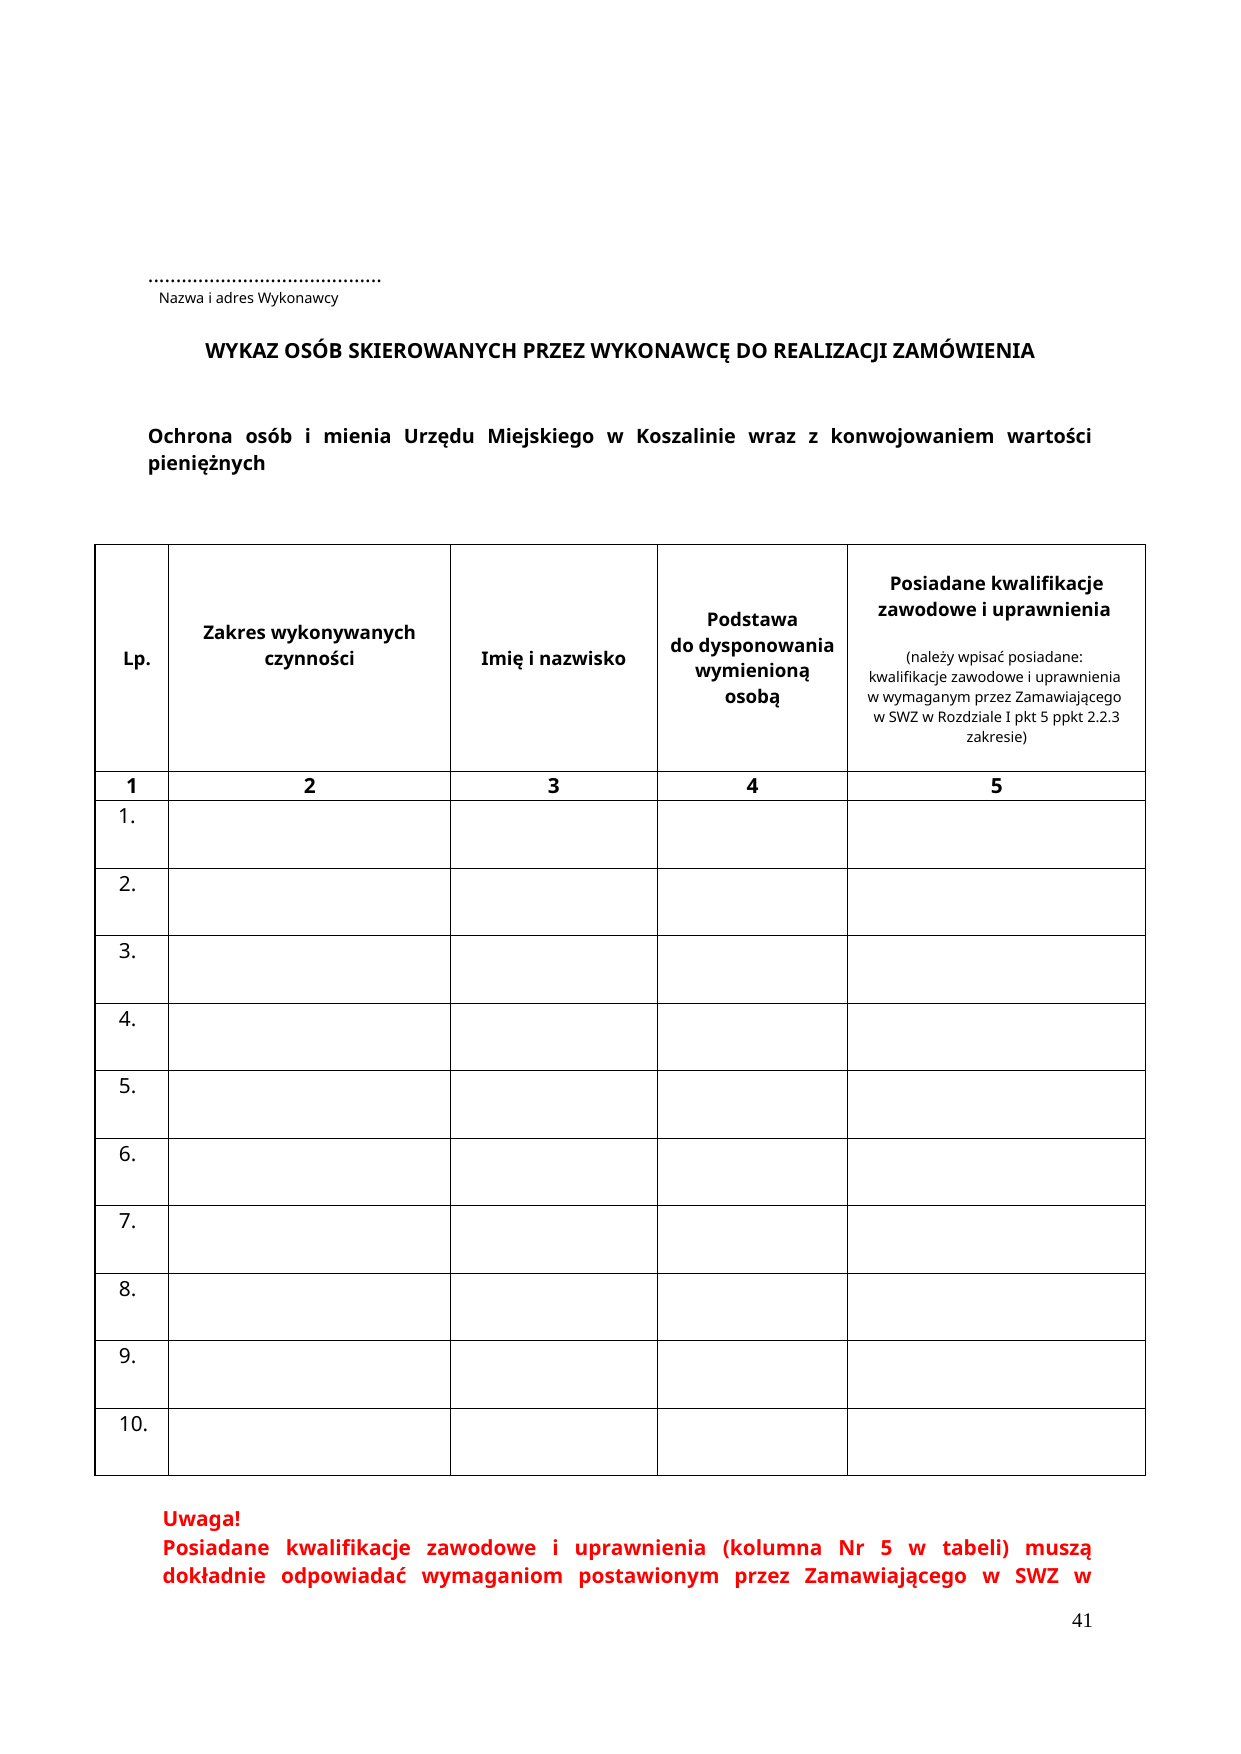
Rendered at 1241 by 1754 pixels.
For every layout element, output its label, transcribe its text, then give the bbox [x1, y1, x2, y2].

table_cell [658, 1004, 847, 1070]
text Uwaga! [162, 1504, 1092, 1533]
table_header Podstawa do dysponowania wymienioną osobą [658, 545, 847, 771]
table_cell [658, 1409, 847, 1475]
table_cell [658, 869, 847, 935]
table_cell [848, 869, 1145, 935]
table_cell 4 [658, 772, 847, 800]
text .......................................... [148, 260, 1092, 288]
table_cell [96, 1139, 168, 1205]
table_cell [848, 1004, 1145, 1070]
table_cell [848, 1274, 1145, 1340]
table_cell [848, 936, 1145, 1003]
table_cell [96, 801, 168, 868]
table_cell [848, 1341, 1145, 1408]
table_cell [848, 1071, 1145, 1138]
table_cell [658, 1341, 847, 1408]
table_cell [169, 1274, 450, 1340]
table_cell [169, 1071, 450, 1138]
table_cell [848, 1206, 1145, 1273]
table_cell 1 [96, 772, 168, 800]
table_cell [658, 801, 847, 868]
text Ochrona osób i mienia Urzędu Miejskiego w Koszalinie wraz z konwojowaniem wartości pieniężnych [148, 422, 1092, 476]
table_cell [848, 801, 1145, 868]
table_cell [96, 1071, 168, 1138]
table_cell [96, 1274, 168, 1340]
table_cell [451, 1341, 657, 1408]
table_cell [658, 1071, 847, 1138]
table_cell [96, 1206, 168, 1273]
table_cell [848, 1409, 1145, 1475]
table_cell [451, 801, 657, 868]
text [162, 1533, 1092, 1590]
table_header Posiadane kwalifikacje zawodowe i uprawnienia (należy wpisać posiadane: kwalifikacje zawodowe i uprawnienia w wymaganym przez Zamawiającego w SWZ w Rozdziale I pkt 5 ppkt 2.2.3 zakresie) [848, 545, 1145, 771]
table_cell [451, 1274, 657, 1340]
table_cell [451, 1206, 657, 1273]
table_cell 3 [451, 772, 657, 800]
table_cell [451, 869, 657, 935]
table_cell [658, 1206, 847, 1273]
table_cell [451, 936, 657, 1003]
table_cell [451, 1409, 657, 1475]
table_cell [96, 1409, 168, 1475]
table_cell [658, 1274, 847, 1340]
table_cell [96, 936, 168, 1003]
table_cell [658, 936, 847, 1003]
table_cell [96, 869, 168, 935]
text Nazwa i adres Wykonawcy [148, 288, 1092, 308]
table_header Zakres wykonywanych czynności [169, 545, 450, 771]
table_cell 2 [169, 772, 450, 800]
text WYKAZ OSÓB SKIEROWANYCH PRZEZ WYKONAWCĘ DO REALIZACJI ZAMÓWIENIA [148, 337, 1092, 365]
table_cell [96, 1004, 168, 1070]
table_cell [169, 869, 450, 935]
table_cell [96, 1341, 168, 1408]
table_cell [169, 1206, 450, 1273]
table_cell [848, 1139, 1145, 1205]
table_cell [451, 1071, 657, 1138]
table_cell [169, 936, 450, 1003]
table_cell [169, 1341, 450, 1408]
table_cell [169, 1004, 450, 1070]
table_cell [169, 1139, 450, 1205]
table_cell [451, 1004, 657, 1070]
table_cell [169, 801, 450, 868]
table_cell 5 [848, 772, 1145, 800]
table_cell [451, 1139, 657, 1205]
table_header Lp. [96, 545, 168, 771]
table_cell [658, 1139, 847, 1205]
table_cell [169, 1409, 450, 1475]
table_header Imię i nazwisko [451, 545, 657, 771]
